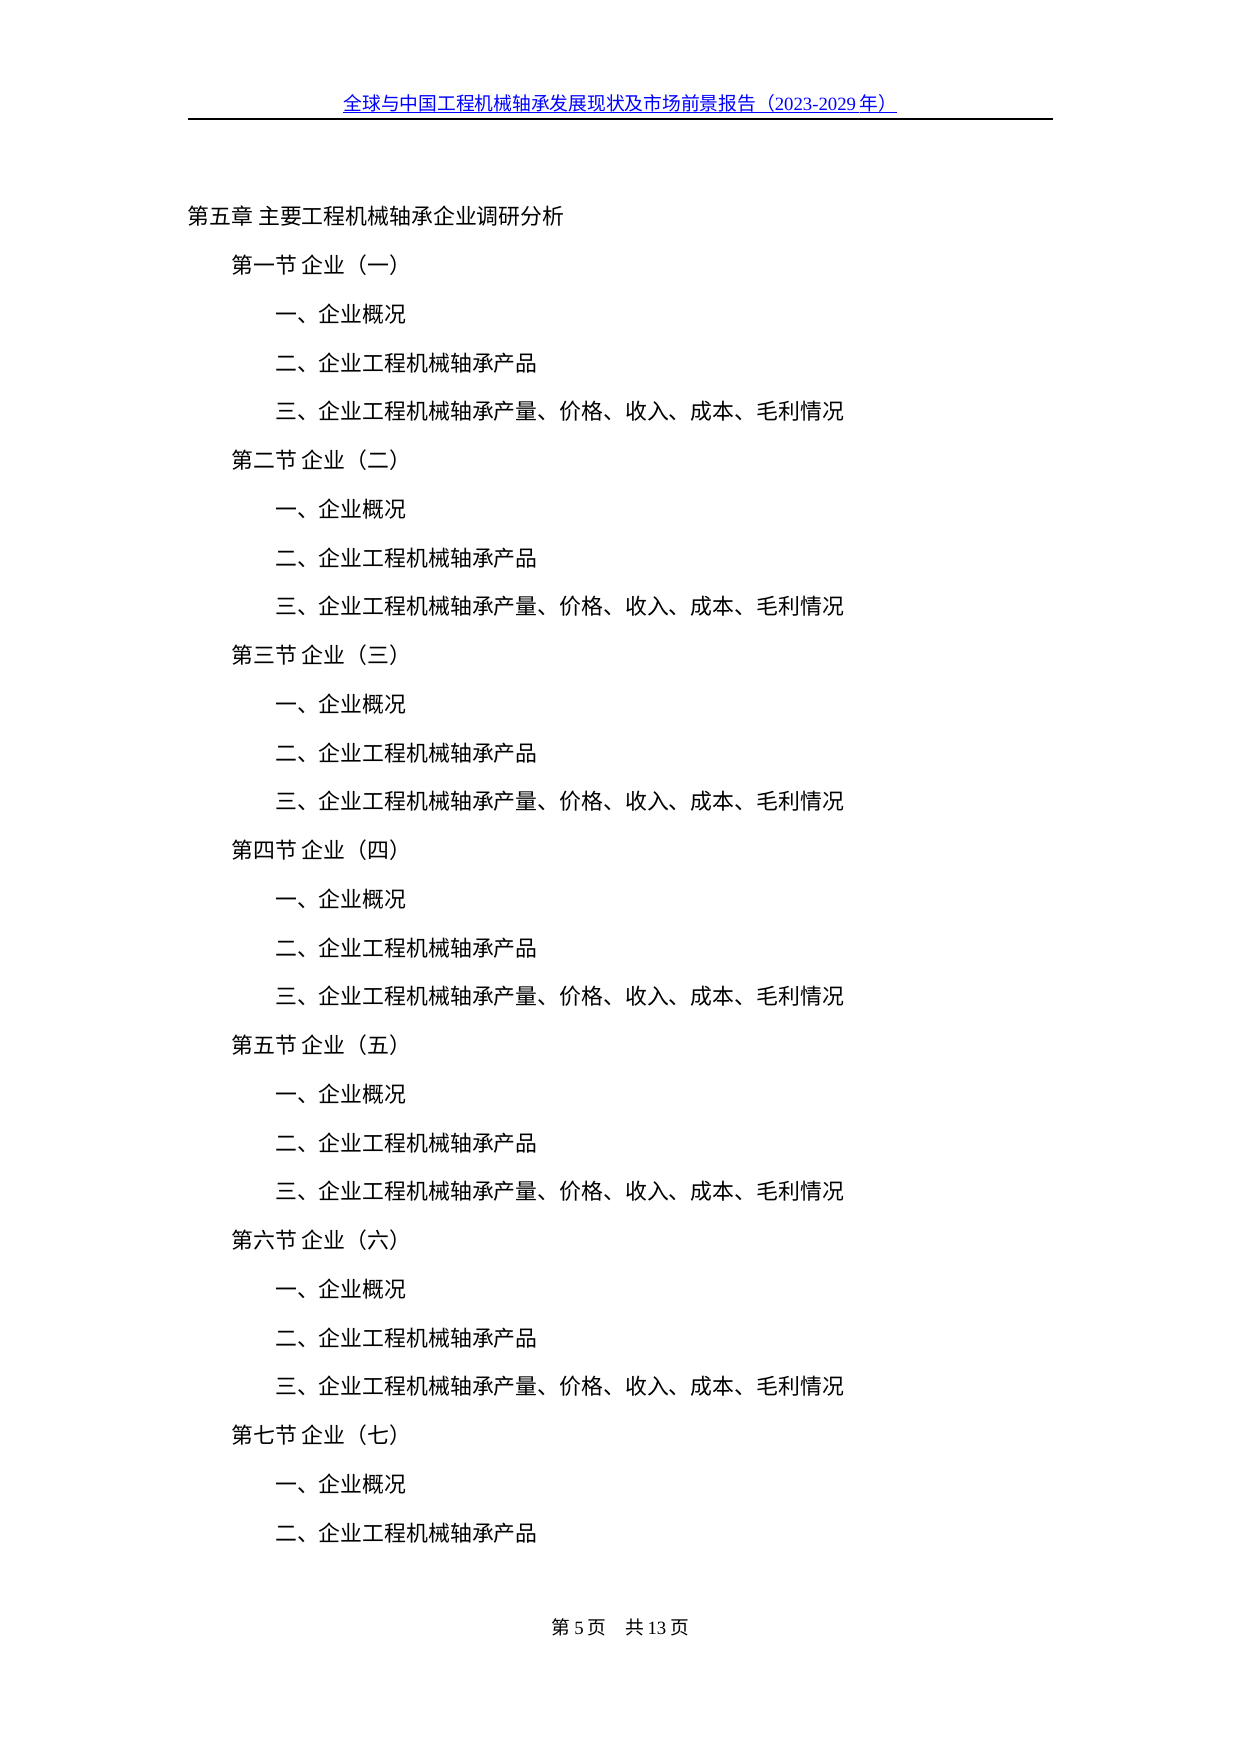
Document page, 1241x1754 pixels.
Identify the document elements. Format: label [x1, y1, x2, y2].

text [187, 150, 1053, 1548]
